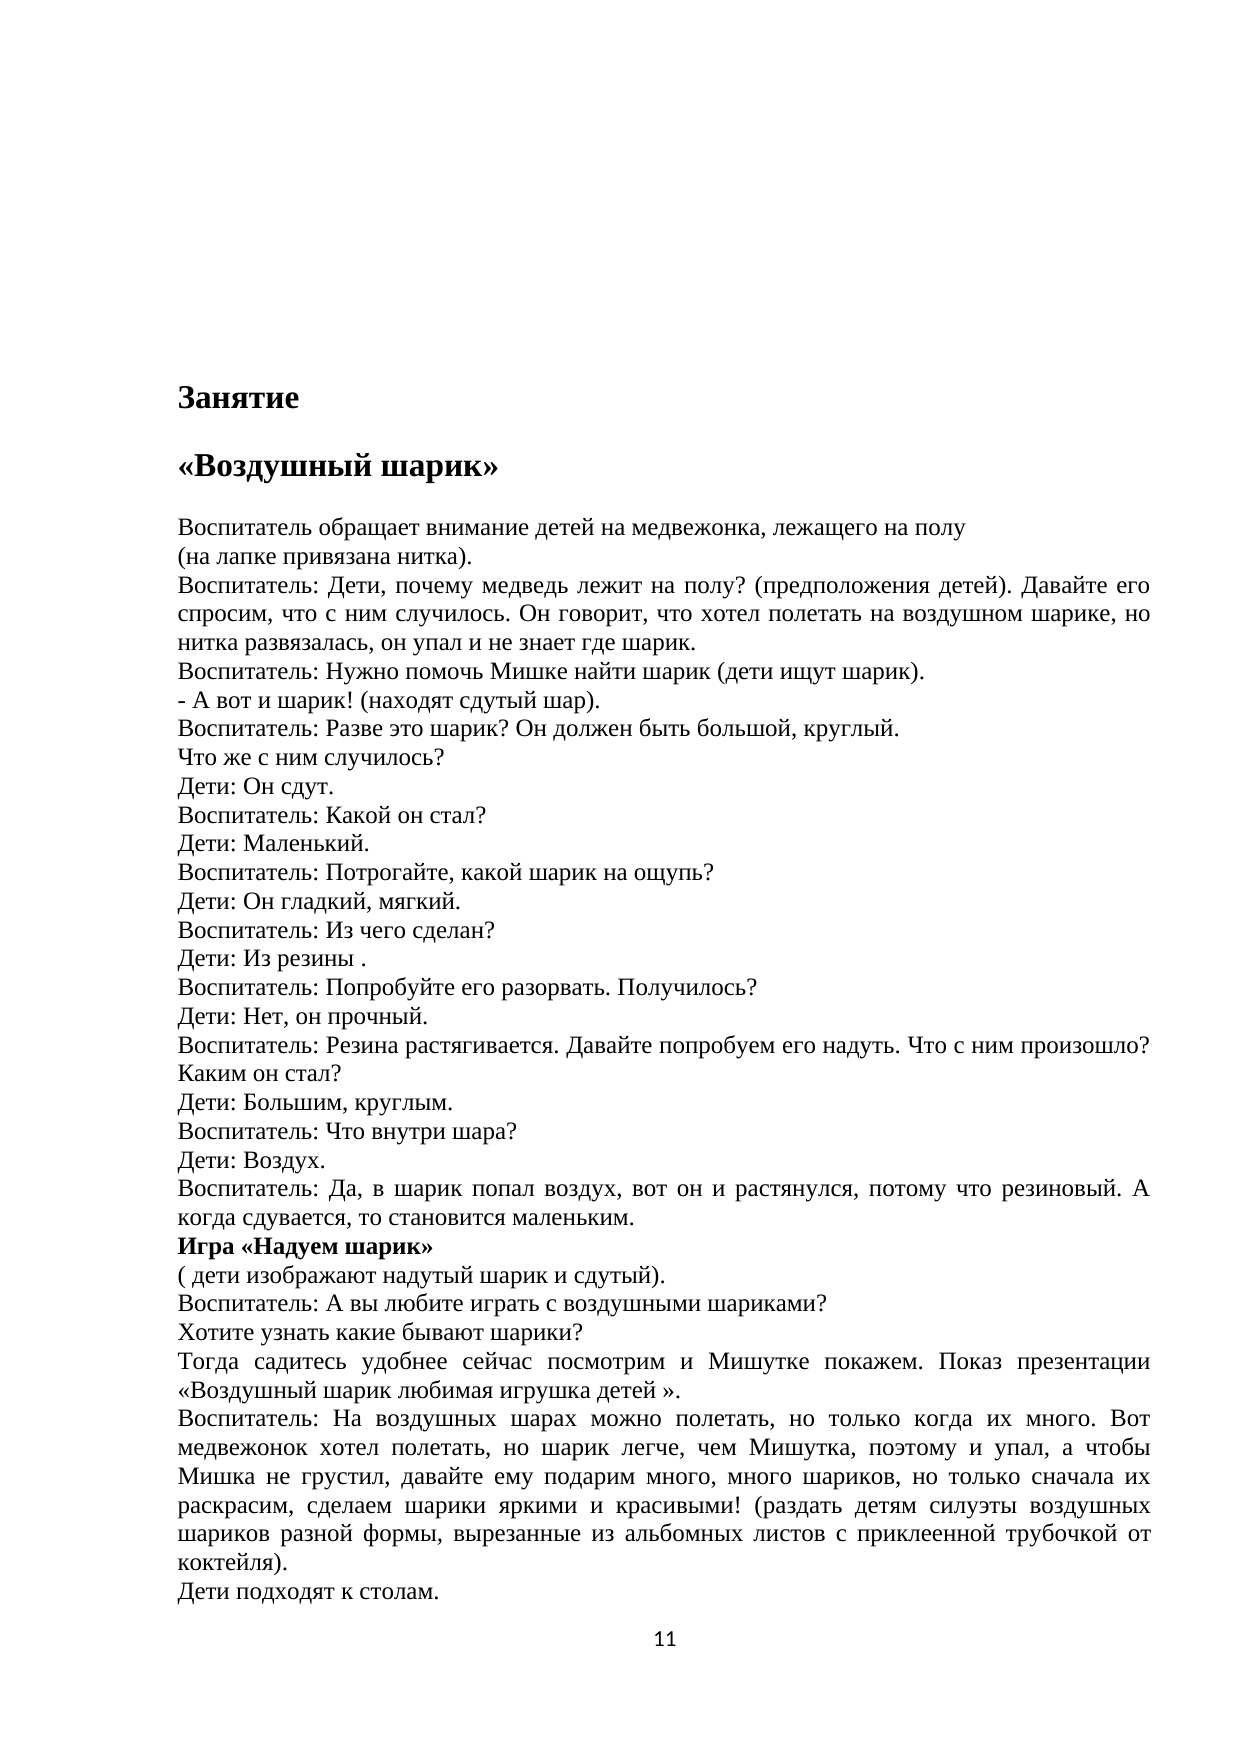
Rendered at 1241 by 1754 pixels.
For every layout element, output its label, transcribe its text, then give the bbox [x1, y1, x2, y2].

text Что же с ним случилось? [177, 742, 1152, 771]
text Воспитатель: Потрогайте, какой шарик на ощупь? [177, 857, 1152, 886]
text Игра «Надуем шарик» [177, 1231, 1152, 1260]
text Дети: Воздух. [177, 1145, 1152, 1173]
text Воспитатель обращает внимание детей на медвежонка, лежащего на полу [177, 512, 1152, 541]
text Дети: Маленький. [177, 828, 1152, 857]
text Воспитатель: Да, в шарик попал воздух, вот он и растянулся, потому что резиновый. А когда сдувается, то становится маленьким. [177, 1173, 1152, 1231]
text Дети: Из резины . [177, 943, 1152, 972]
text Воспитатель: Нужно помочь Мишке найти шарик (дети ищут шарик). [177, 656, 1152, 685]
text Дети: Нет, он прочный. [177, 1001, 1152, 1030]
text Дети: Он гладкий, мягкий. [177, 886, 1152, 915]
text Воспитатель: А вы любите играть с воздушными шариками? [177, 1288, 1152, 1317]
text Воспитатель: Резина растягивается. Давайте попробуем его надуть. Что с ним произошло? Каким он стал? [177, 1030, 1152, 1087]
text Дети: Он сдут. [177, 771, 1152, 800]
text Воспитатель: Разве это шарик? Он должен быть большой, круглый. [177, 713, 1152, 742]
text - А вот и шарик! (находят сдутый шар). [177, 685, 1152, 713]
text Воспитатель: Дети, почему медведь лежит на полу? (предположения детей). Давайте его спросим, что с ним случилось. Он говорит, что хотел полетать на воздушном шарике, но нитка развязалась, он упал и не знает где шарик. [177, 570, 1152, 656]
text Воспитатель: Что внутри шара? [177, 1116, 1152, 1145]
text Воспитатель: Попробуйте его разорвать. Получилось? [177, 972, 1152, 1001]
text Дети: Большим, круглым. [177, 1087, 1152, 1116]
text Воспитатель: Из чего сделан? [177, 915, 1152, 943]
text (на лапке привязана нитка). [177, 541, 1152, 570]
text «Воздушный шарик» [177, 445, 1152, 483]
text Воспитатель: На воздушных шарах можно полетать, но только когда их много. Вот медвежонок хотел полетать, но шарик легче, чем Мишутка, поэтому и упал, а чтобы Мишка не грустил, давайте ему подарим много, много шариков, но только сначала их раскрасим, сделаем шарики яркими и красивыми! (раздать детям силуэты воздушных шариков разной формы, вырезанные из альбомных листов с приклеенной трубочкой от коктейля). [177, 1403, 1152, 1576]
text ( дети изображают надутый шарик и сдутый). [177, 1260, 1152, 1288]
text Дети подходят к столам. [177, 1576, 1152, 1605]
text Воспитатель: Какой он стал? [177, 800, 1152, 828]
text Занятие [177, 377, 1152, 416]
text Хотите узнать какие бывают шарики? [177, 1317, 1152, 1346]
text Тогда садитесь удобнее сейчас посмотрим и Мишутке покажем. Показ презентации «Воздушный шарик любимая игрушка детей ». [177, 1346, 1152, 1403]
